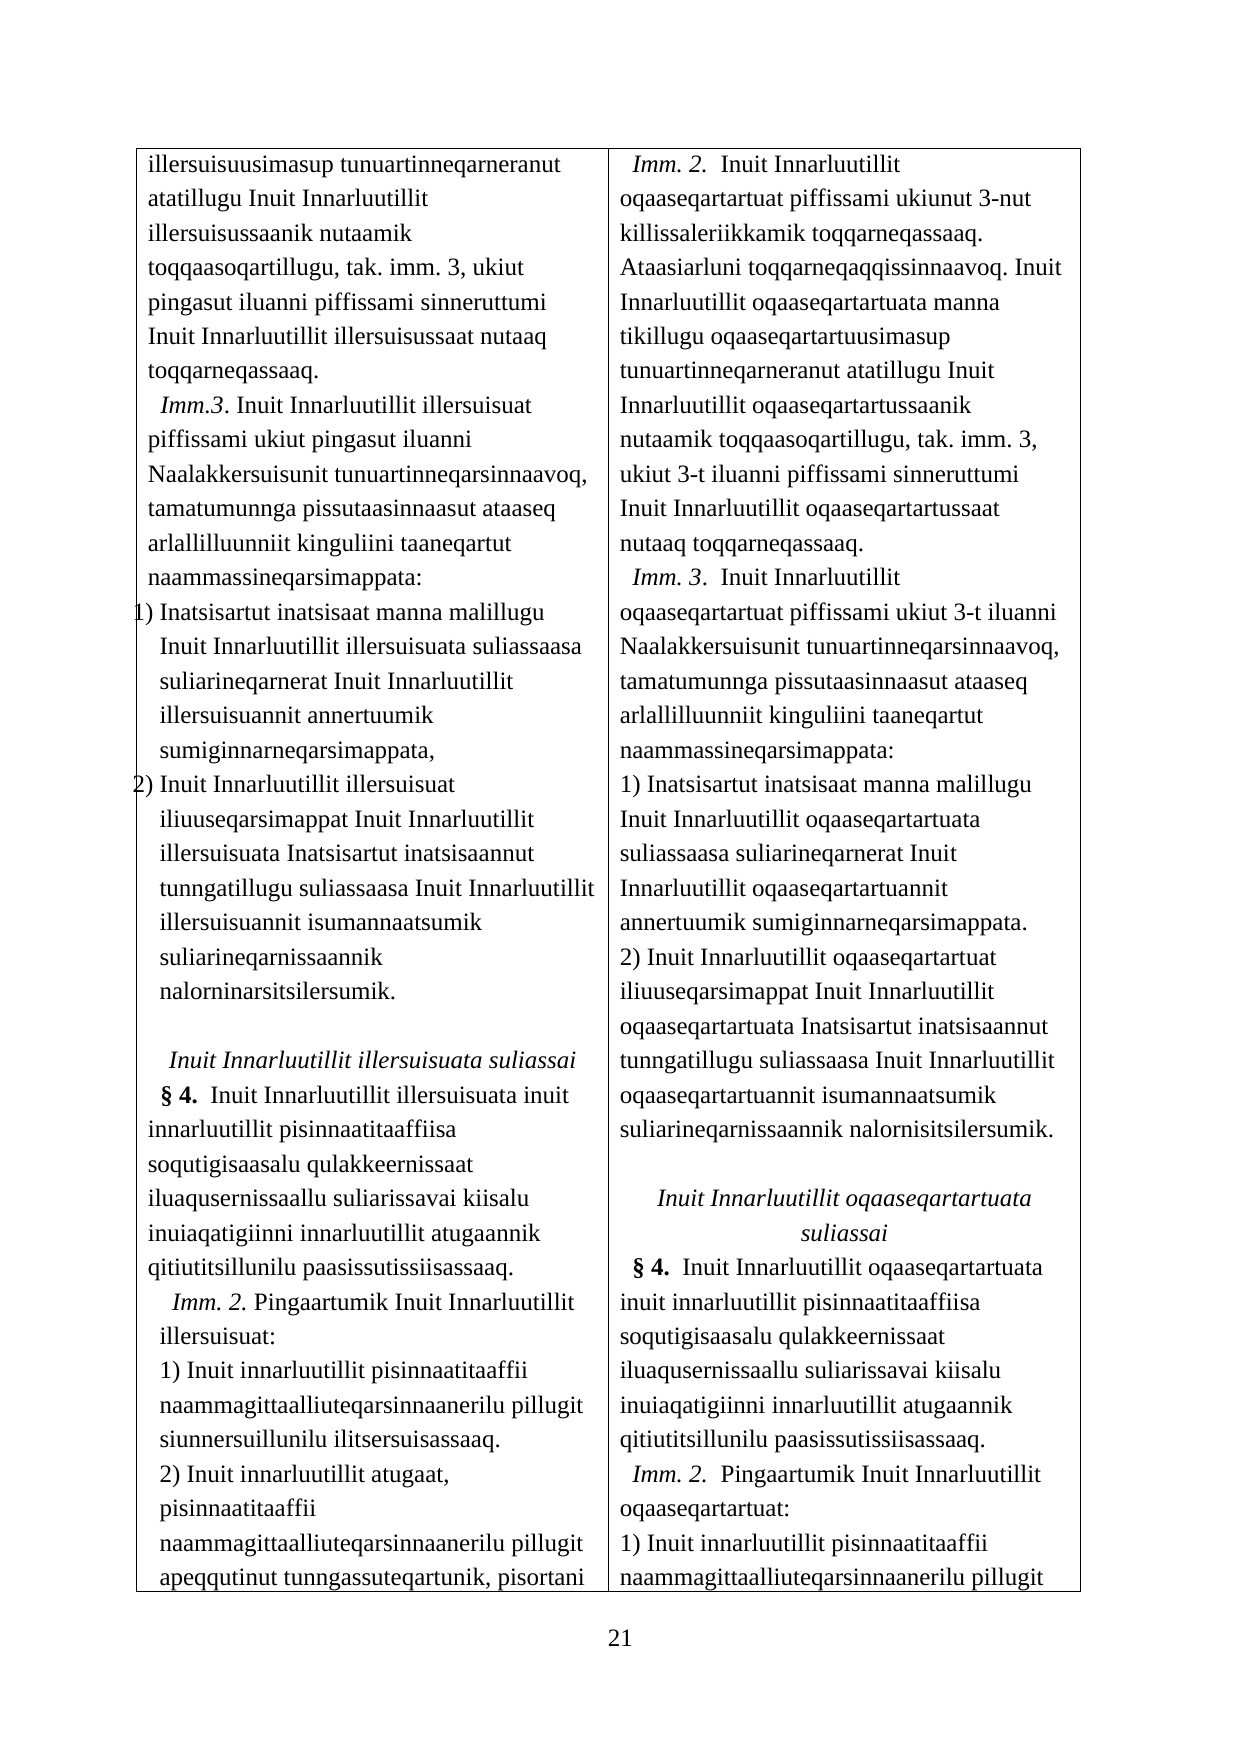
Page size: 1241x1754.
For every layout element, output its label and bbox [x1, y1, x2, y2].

table_cell [609, 149, 1080, 1591]
table_cell [137, 149, 608, 1591]
